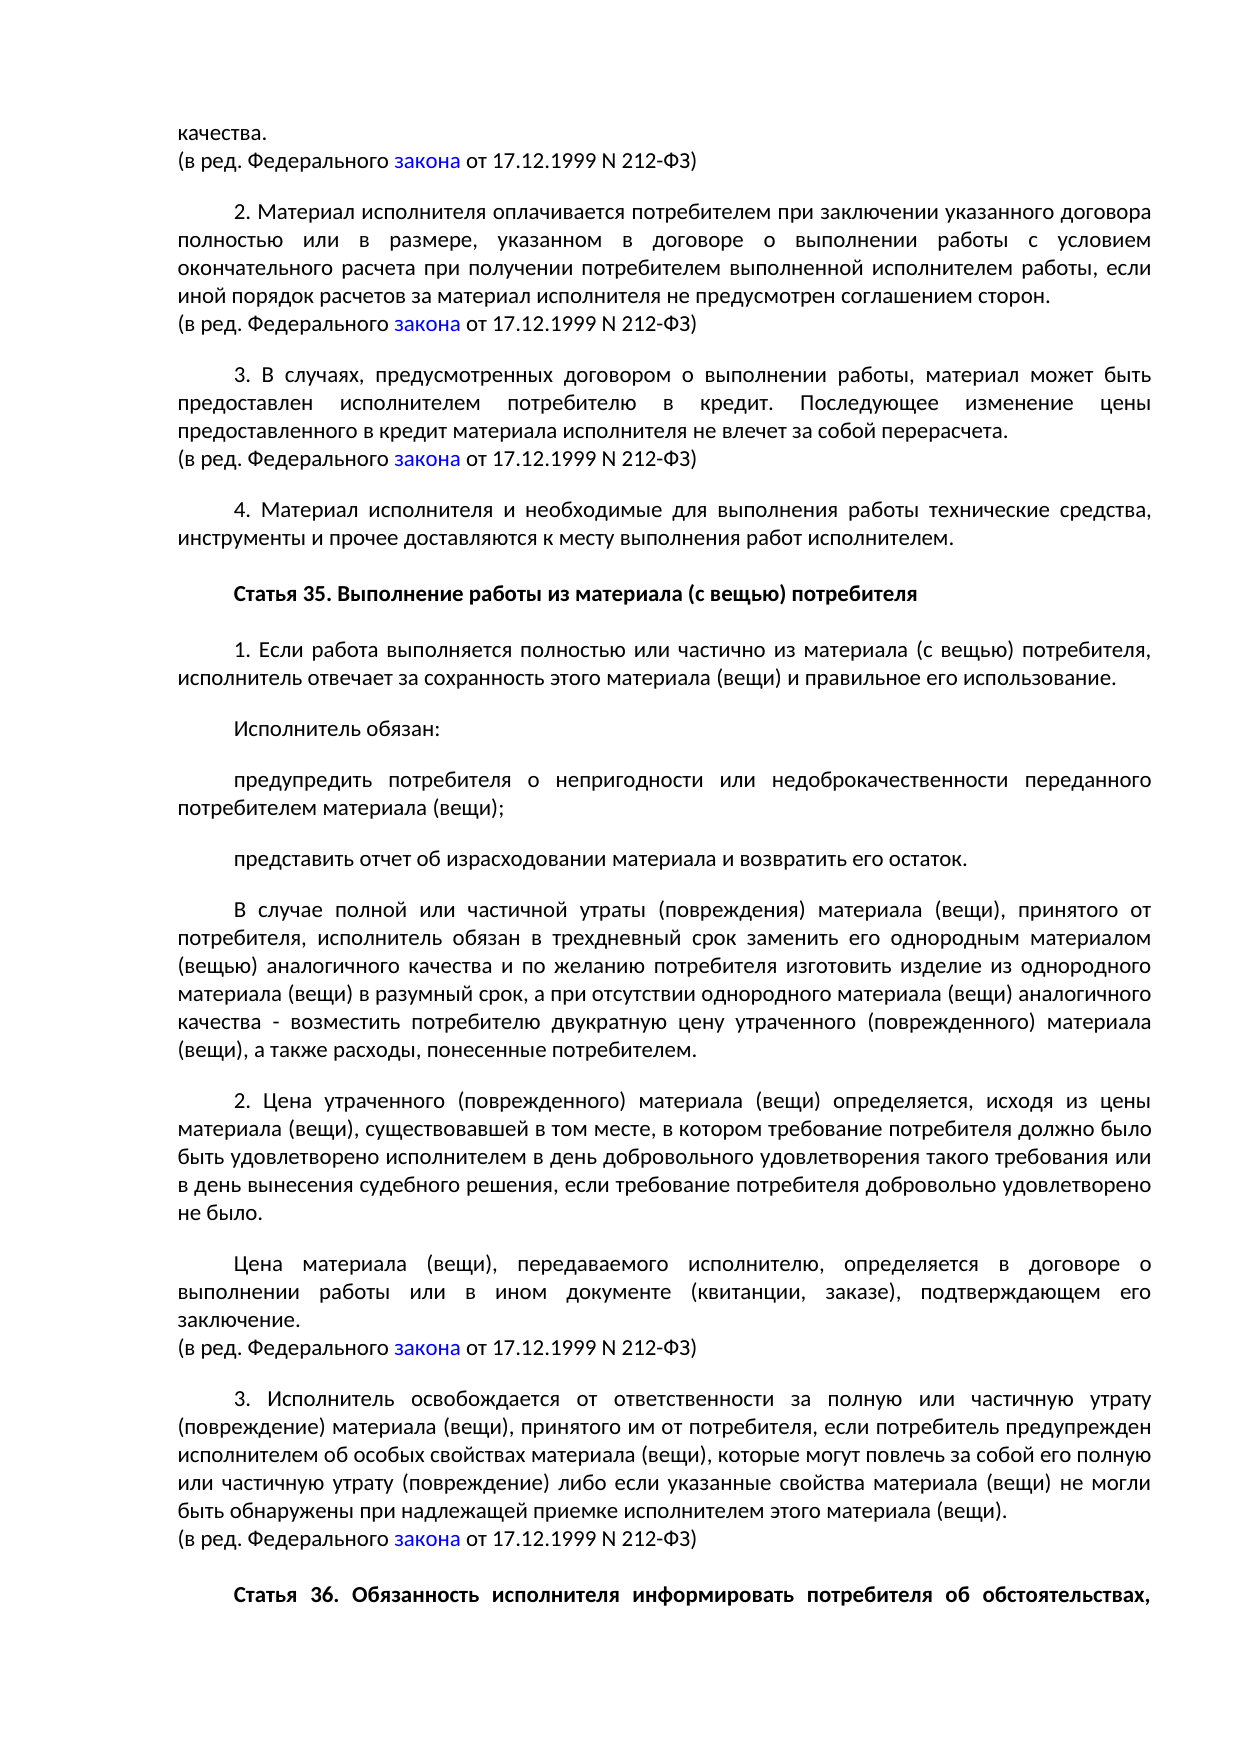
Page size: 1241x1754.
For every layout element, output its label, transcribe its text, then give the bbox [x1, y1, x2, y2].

text Исполнитель обязан: [177, 714, 1152, 742]
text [177, 118, 1152, 146]
text В случае полной или частичной утраты (повреждения) материала (вещи), принятого от потребителя, исполнитель обязан в трехдневный срок заменить его однородным материалом (вещью) аналогичного качества и по желанию потребителя изготовить изделие из однородного материала (вещи) в разумный срок, а при отсутствии однородного материала (вещи) аналогичного качества - возместить потребителю двукратную цену утраченного (поврежденного) материала (вещи), а также расходы, понесенные потребителем. [177, 895, 1152, 1063]
text Цена материала (вещи), передаваемого исполнителю, определяется в договоре о выполнении работы или в ином документе (квитанции, заказе), подтверждающем его заключение. [177, 1249, 1152, 1333]
text (в ред. Федерального закона от 17.12.1999 N 212-ФЗ) [177, 444, 1152, 472]
title Статья 35. Выполнение работы из материала (с вещью) потребителя [177, 579, 1152, 607]
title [177, 1580, 1152, 1608]
text (в ред. Федерального закона от 17.12.1999 N 212-ФЗ) [177, 146, 1152, 174]
text 3. В случаях, предусмотренных договором о выполнении работы, материал может быть предоставлен исполнителем потребителю в кредит. Последующее изменение цены предоставленного в кредит материала исполнителя не влечет за собой перерасчета. [177, 360, 1152, 444]
text 2. Цена утраченного (поврежденного) материала (вещи) определяется, исходя из цены материала (вещи), существовавшей в том месте, в котором требование потребителя должно было быть удовлетворено исполнителем в день добровольного удовлетворения такого требования или в день вынесения судебного решения, если требование потребителя добровольно удовлетворено не было. [177, 1086, 1152, 1226]
text 2. Материал исполнителя оплачивается потребителем при заключении указанного договора полностью или в размере, указанном в договоре о выполнении работы с условием окончательного расчета при получении потребителем выполненной исполнителем работы, если иной порядок расчетов за материал исполнителя не предусмотрен соглашением сторон. [177, 197, 1152, 309]
text 1. Если работа выполняется полностью или частично из материала (с вещью) потребителя, исполнитель отвечает за сохранность этого материала (вещи) и правильное его использование. [177, 635, 1152, 691]
text 4. Материал исполнителя и необходимые для выполнения работы технические средства, инструменты и прочее доставляются к месту выполнения работ исполнителем. [177, 495, 1152, 551]
text предупредить потребителя о непригодности или недоброкачественности переданного потребителем материала (вещи); [177, 765, 1152, 821]
text 3. Исполнитель освобождается от ответственности за полную или частичную утрату (повреждение) материала (вещи), принятого им от потребителя, если потребитель предупрежден исполнителем об особых свойствах материала (вещи), которые могут повлечь за собой его полную или частичную утрату (повреждение) либо если указанные свойства материала (вещи) не могли быть обнаружены при надлежащей приемке исполнителем этого материала (вещи). [177, 1384, 1152, 1524]
text (в ред. Федерального закона от 17.12.1999 N 212-ФЗ) [177, 309, 1152, 337]
text (в ред. Федерального закона от 17.12.1999 N 212-ФЗ) [177, 1333, 1152, 1361]
text представить отчет об израсходовании материала и возвратить его остаток. [177, 844, 1152, 872]
text (в ред. Федерального закона от 17.12.1999 N 212-ФЗ) [177, 1524, 1152, 1552]
